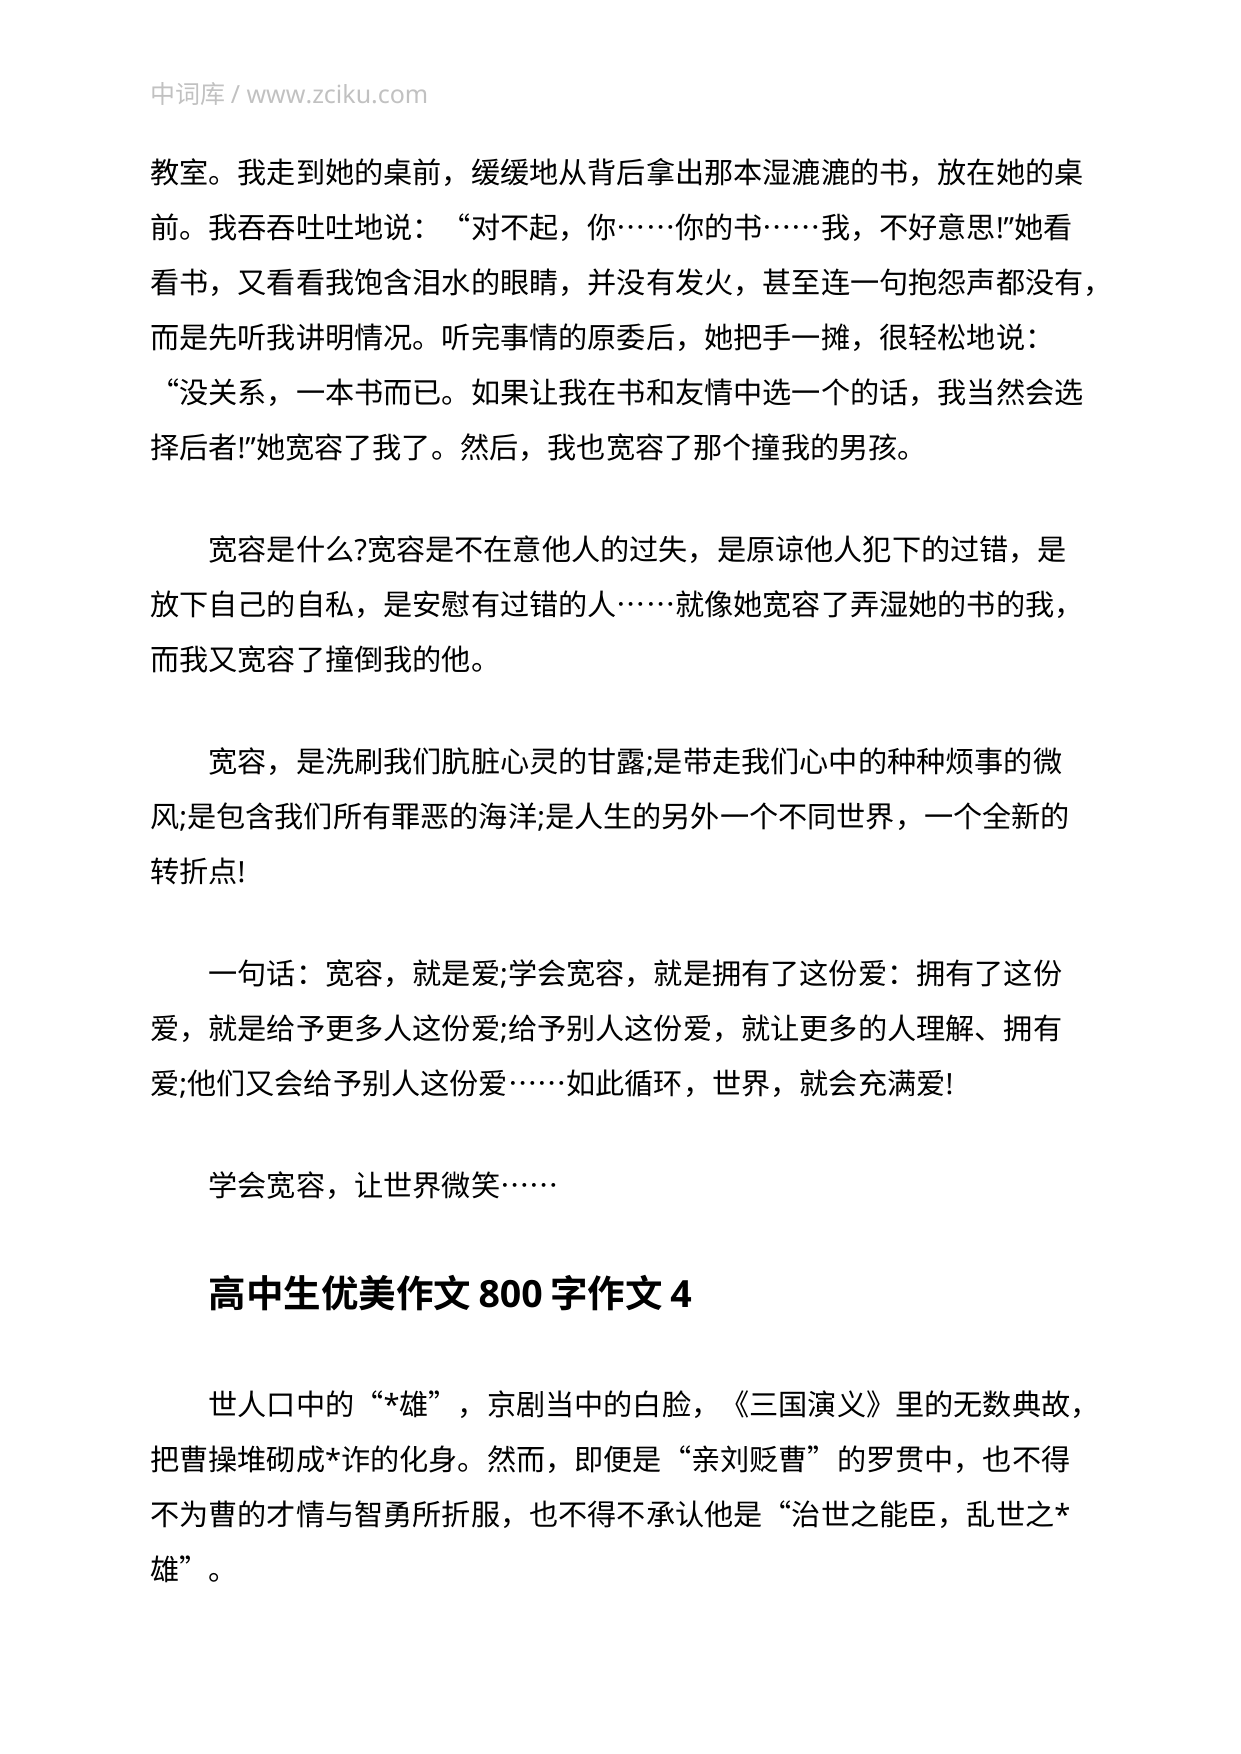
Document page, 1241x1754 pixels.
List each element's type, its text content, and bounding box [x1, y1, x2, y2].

text 宽容是什么?宽容是不在意他人的过失，是原谅他人犯下的过错，是放下自己的自私，是安慰有过错的人……就像她宽容了弄湿她的书的我，而我又宽容了撞倒我的他。 [150, 527, 1090, 679]
text 宽容，是洗刷我们肮脏心灵的甘露;是带走我们心中的种种烦事的微风;是包含我们所有罪恶的海洋;是人生的另外一个不同世界，一个全新的转折点! [150, 738, 1090, 891]
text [150, 150, 1090, 467]
text 世人口中的“*雄”，京剧当中的白脸，《三国演义》里的无数典故，把曹操堆砌成*诈的化身。然而，即便是“亲刘贬曹”的罗贯中，也不得不为曹的才情与智勇所折服，也不得不承认他是“治世之能臣，乱世之*雄”。 [150, 1382, 1090, 1589]
text 学会宽容，让世界微笑…… [150, 1162, 1090, 1204]
text 高中生优美作文800字作文4 [150, 1264, 1090, 1318]
text 一句话：宽容，就是爱;学会宽容，就是拥有了这份爱：拥有了这份爱，就是给予更多人这份爱;给予别人这份爱，就让更多的人理解、拥有爱;他们又会给予别人这份爱……如此循环，世界，就会充满爱! [150, 950, 1090, 1103]
